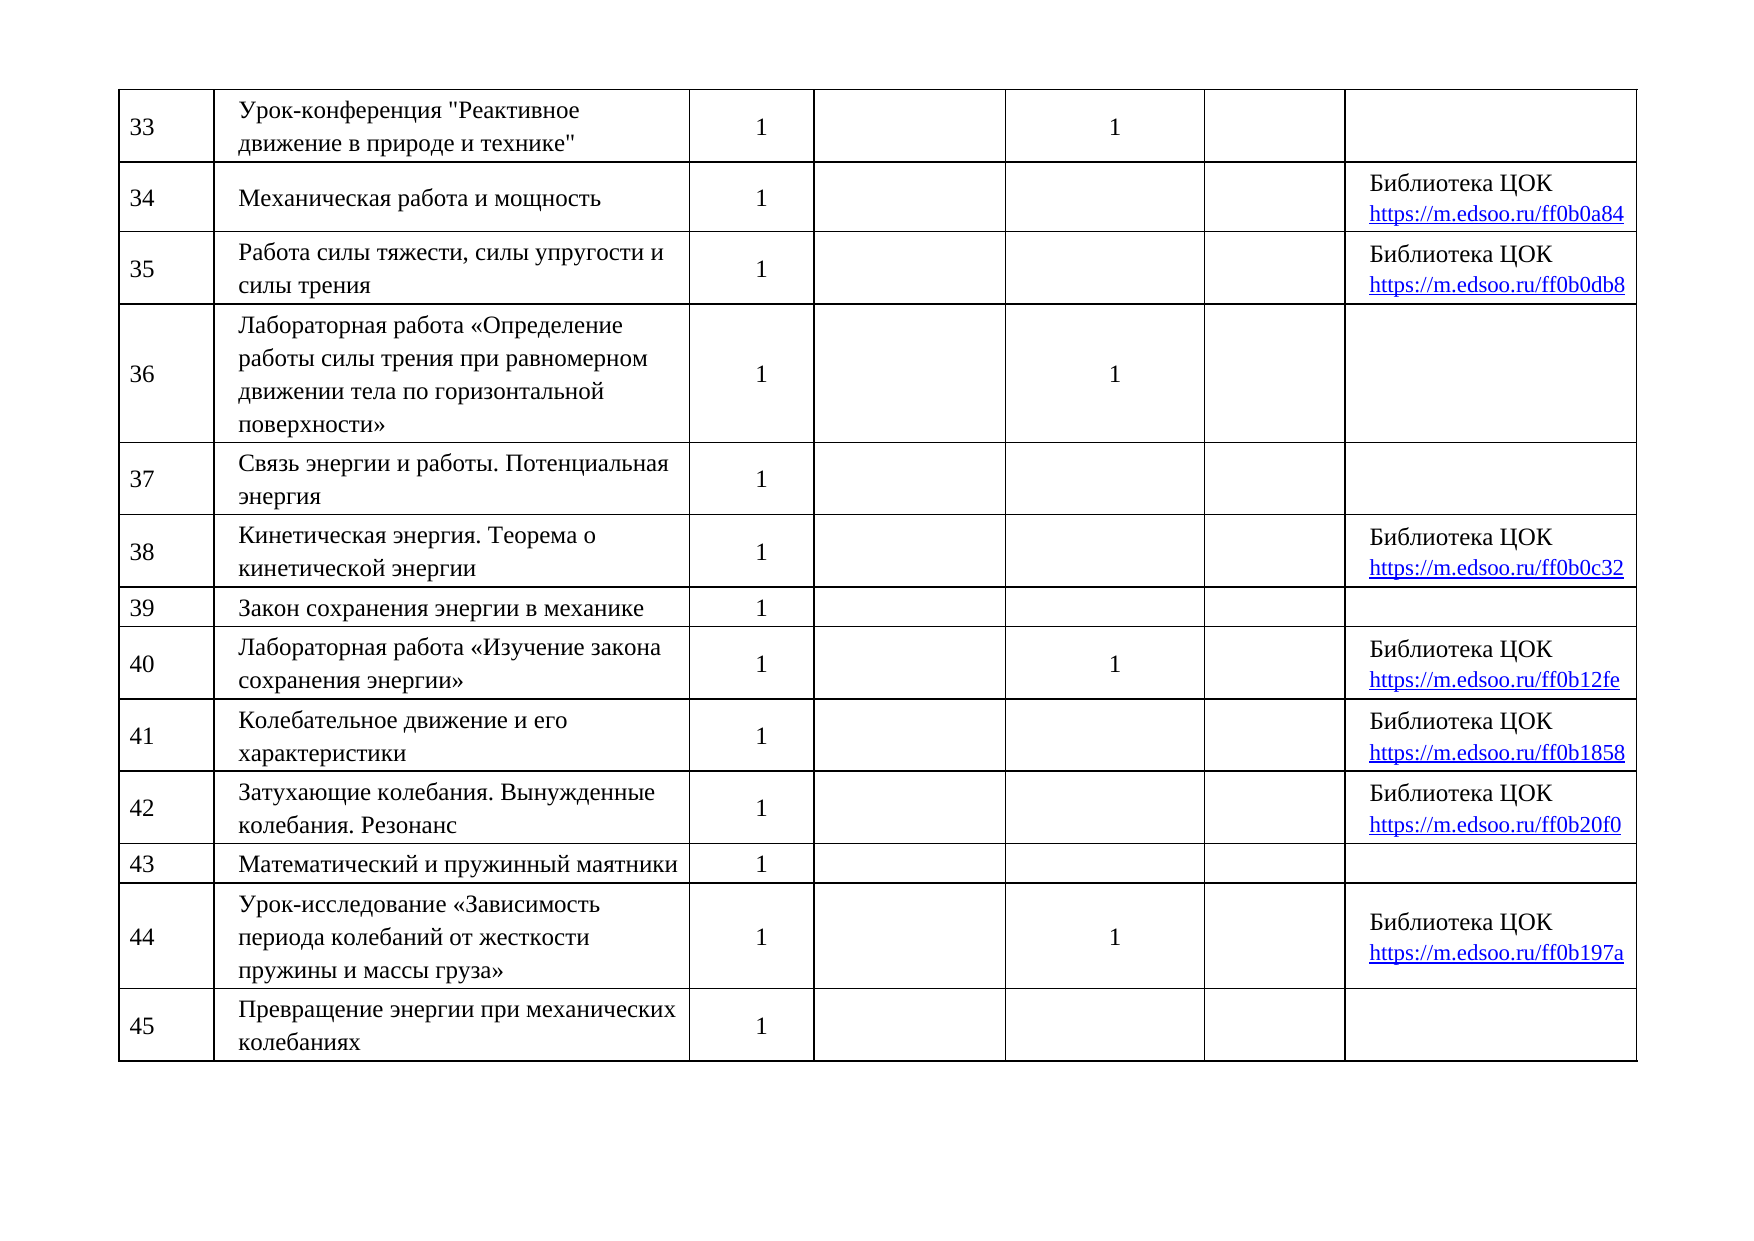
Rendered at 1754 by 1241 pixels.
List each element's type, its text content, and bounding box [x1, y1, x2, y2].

table_cell 33 [120, 90, 213, 161]
table_cell [1205, 989, 1344, 1060]
table_cell [1205, 163, 1344, 231]
table_cell 1 [690, 588, 813, 626]
table_cell [815, 305, 1005, 441]
table_cell 1 [690, 989, 813, 1060]
table_cell [1346, 305, 1636, 441]
table_cell [1205, 305, 1344, 441]
table_cell [1006, 844, 1204, 882]
table_cell Урок-исследование «Зависимость периода колебаний от жесткости пружины и массы груза» [215, 884, 689, 987]
table_cell [1006, 232, 1204, 303]
table_cell Математический и пружинный маятники [215, 844, 689, 882]
table_cell [1006, 588, 1204, 626]
table_cell Урок-конференция "Реактивное движение в природе и технике" [215, 90, 689, 161]
table_cell [1006, 700, 1204, 770]
table_cell [815, 884, 1005, 987]
table_cell Колебательное движение и его характеристики [215, 700, 689, 770]
table_cell 1 [1006, 90, 1204, 161]
table_cell 1 [690, 772, 813, 843]
table_cell [1346, 844, 1636, 882]
table_cell [815, 700, 1005, 770]
table_cell Превращение энергии при механических колебаниях [215, 989, 689, 1060]
table_cell [1205, 443, 1344, 514]
table_cell Библиотека ЦОК https://m.edsoo.ru/ff0b20f0 [1346, 772, 1636, 843]
table_cell 40 [120, 627, 213, 698]
table_cell 42 [120, 772, 213, 843]
table_cell 1 [1006, 627, 1204, 698]
table_cell [815, 443, 1005, 514]
table_cell Библиотека ЦОК https://m.edsoo.ru/ff0b0a84 [1346, 163, 1636, 231]
table_cell [1205, 232, 1344, 303]
table_cell [815, 772, 1005, 843]
table_cell [815, 627, 1005, 698]
table_cell [1346, 989, 1636, 1060]
table_cell [1205, 627, 1344, 698]
table_cell [1006, 989, 1204, 1060]
table_cell Библиотека ЦОК https://m.edsoo.ru/ff0b1858 [1346, 700, 1636, 770]
table_cell [815, 163, 1005, 231]
table_cell Работа силы тяжести, силы упругости и силы трения [215, 232, 689, 303]
table_cell Затухающие колебания. Вынужденные колебания. Резонанс [215, 772, 689, 843]
table_cell [1006, 443, 1204, 514]
table_cell [1205, 884, 1344, 987]
table_cell 1 [690, 700, 813, 770]
table_cell Лабораторная работа «Определение работы силы трения при равномерном движении тела по горизонтальной поверхности» [215, 305, 689, 441]
table_cell 44 [120, 884, 213, 987]
table_cell 1 [690, 232, 813, 303]
table_cell [815, 844, 1005, 882]
table_cell [1346, 90, 1636, 161]
table_cell [1346, 443, 1636, 514]
table_cell Библиотека ЦОК https://m.edsoo.ru/ff0b0c32 [1346, 515, 1636, 586]
table_cell 1 [690, 443, 813, 514]
table_cell Связь энергии и работы. Потенциальная энергия [215, 443, 689, 514]
table_cell 1 [690, 844, 813, 882]
table_cell [815, 515, 1005, 586]
table_cell Кинетическая энергия. Теорема о кинетической энергии [215, 515, 689, 586]
table_cell [1205, 515, 1344, 586]
table_cell Библиотека ЦОК https://m.edsoo.ru/ff0b0db8 [1346, 232, 1636, 303]
table_cell 1 [690, 163, 813, 231]
table_cell 41 [120, 700, 213, 770]
table_cell [1006, 163, 1204, 231]
table_cell 38 [120, 515, 213, 586]
table_cell [815, 989, 1005, 1060]
table_cell 43 [120, 844, 213, 882]
table_cell 1 [690, 515, 813, 586]
table_cell 34 [120, 163, 213, 231]
table_cell 1 [690, 90, 813, 161]
table_cell 45 [120, 989, 213, 1060]
table_cell Лабораторная работа «Изучение закона сохранения энергии» [215, 627, 689, 698]
table_cell 36 [120, 305, 213, 441]
table_cell [1006, 772, 1204, 843]
table_cell [1006, 515, 1204, 586]
table_cell 1 [1006, 884, 1204, 987]
table_cell [815, 232, 1005, 303]
table_cell [1205, 772, 1344, 843]
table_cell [1346, 884, 1636, 987]
table_cell [1205, 588, 1344, 626]
table_cell 39 [120, 588, 213, 626]
table_cell Механическая работа и мощность [215, 163, 689, 231]
table_cell [1205, 844, 1344, 882]
table_cell 35 [120, 232, 213, 303]
table_cell Библиотека ЦОК https://m.edsoo.ru/ff0b12fe [1346, 627, 1636, 698]
table_cell [1346, 588, 1636, 626]
table_cell 37 [120, 443, 213, 514]
table_cell Закон сохранения энергии в механике [215, 588, 689, 626]
table_cell [1205, 700, 1344, 770]
table_cell [815, 90, 1005, 161]
table_cell [815, 588, 1005, 626]
table_cell 1 [690, 305, 813, 441]
table_cell [1205, 90, 1344, 161]
table_cell 1 [1006, 305, 1204, 441]
table_cell 1 [690, 884, 813, 987]
table_cell 1 [690, 627, 813, 698]
